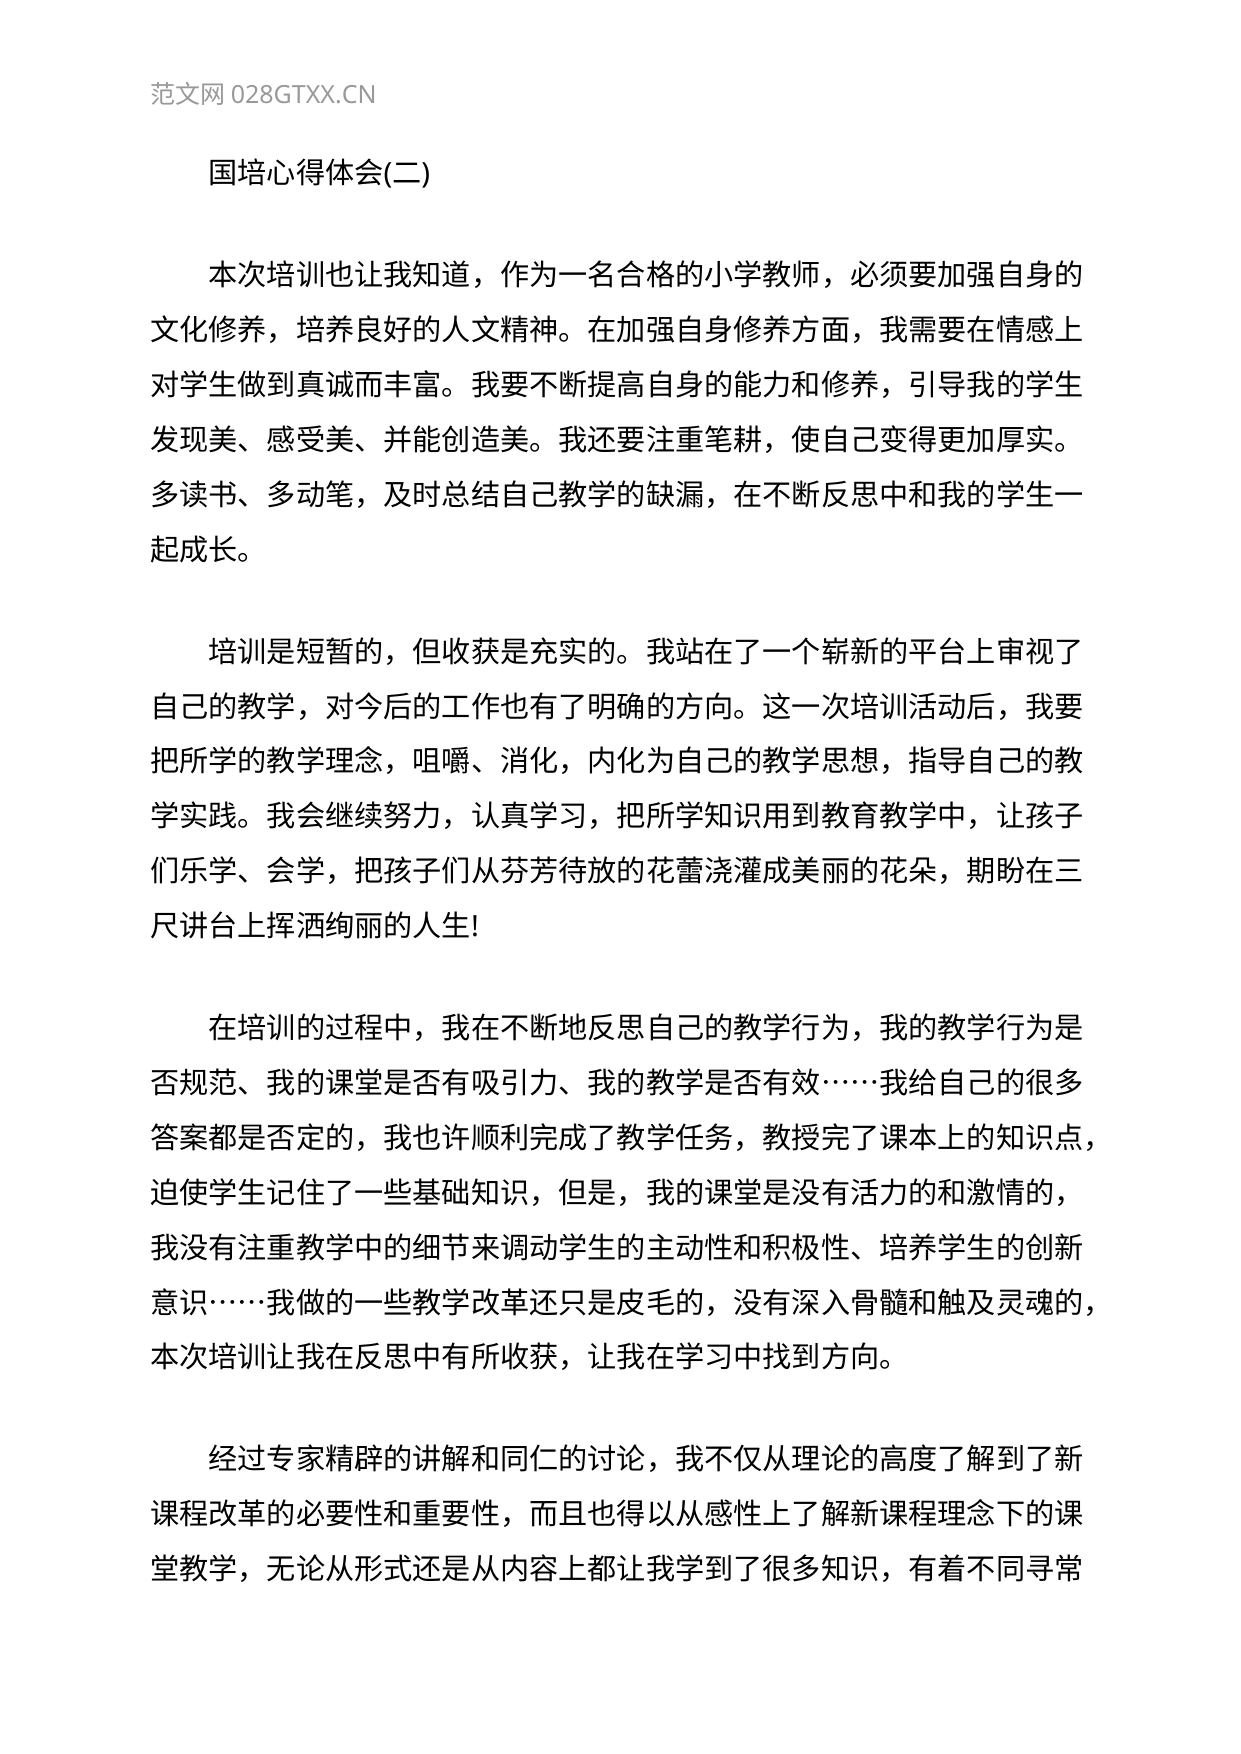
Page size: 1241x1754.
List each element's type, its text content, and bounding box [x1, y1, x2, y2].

text 培训是短暂的，但收获是充实的。我站在了一个崭新的平台上审视了自己的教学，对今后的工作也有了明确的方向。这一次培训活动后，我要把所学的教学理念，咀嚼、消化，内化为自己的教学思想，指导自己的教学实践。我会继续努力，认真学习，把所学知识用到教育教学中，让孩子们乐学、会学，把孩子们从芬芳待放的花蕾浇灌成美丽的花朵，期盼在三尺讲台上挥洒绚丽的人生! [150, 628, 1090, 945]
text 在培训的过程中，我在不断地反思自己的教学行为，我的教学行为是否规范、我的课堂是否有吸引力、我的教学是否有效……我给自己的很多答案都是否定的，我也许顺利完成了教学任务，教授完了课本上的知识点，迫使学生记住了一些基础知识，但是，我的课堂是没有活力的和激情的，我没有注重教学中的细节来调动学生的主动性和积极性、培养学生的创新意识……我做的一些教学改革还只是皮毛的，没有深入骨髓和触及灵魂的，本次培训让我在反思中有所收获，让我在学习中找到方向。 [150, 1005, 1090, 1376]
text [150, 1436, 1090, 1588]
text 本次培训也让我知道，作为一名合格的小学教师，必须要加强自身的文化修养，培养良好的人文精神。在加强自身修养方面，我需要在情感上对学生做到真诚而丰富。我要不断提高自身的能力和修养，引导我的学生发现美、感受美、并能创造美。我还要注重笔耕，使自己变得更加厚实。多读书、多动笔，及时总结自己教学的缺漏，在不断反思中和我的学生一起成长。 [150, 252, 1090, 569]
text 国培心得体会(二) [150, 150, 1090, 192]
